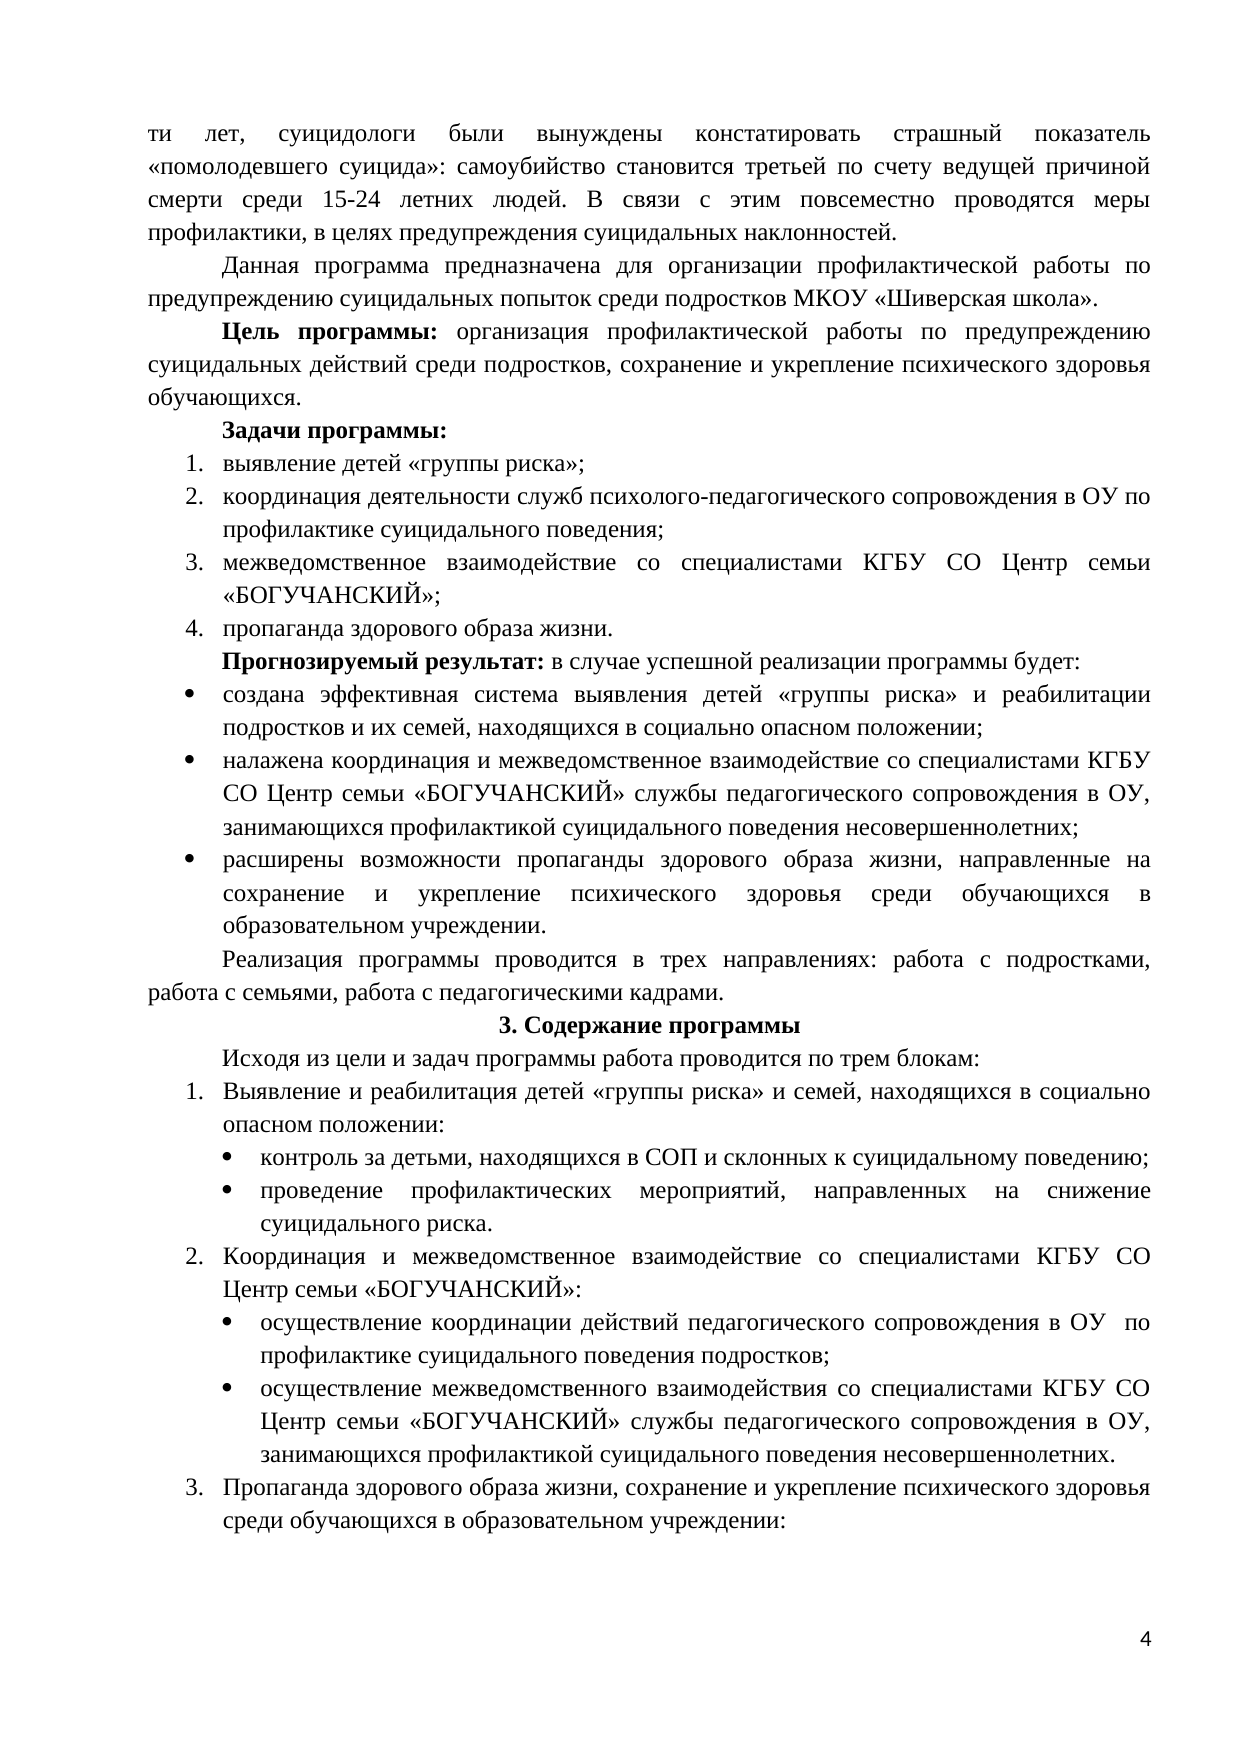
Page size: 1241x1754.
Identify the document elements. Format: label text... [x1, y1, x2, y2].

text Задачи программы: [148, 415, 1152, 444]
list налажена координация и межведомственное взаимодействие со специалистами КГБУ СО Центр семьи «БОГУЧАНСКИЙ» службы педагогического сопровождения в ОУ, занимающихся профилактикой суицидального поведения несовершеннолетних; [185, 746, 1152, 840]
text Данная программа предназначена для организации профилактической работы по предупреждению суицидальных попыток среди подростков МКОУ «Шиверская школа». [148, 250, 1152, 312]
list расширены возможности пропаганды здорового образа жизни, направленные на сохранение и укрепление психического здоровья среди обучающихся в образовательном учреждении. [185, 844, 1152, 939]
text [148, 118, 1152, 246]
text Цель программы: организация профилактической работы по предупреждению суицидальных действий среди подростков, сохранение и укрепление психического здоровья обучающихся. [148, 316, 1152, 411]
list проведение профилактических мероприятий, направленных на снижение суицидального риска. [223, 1175, 1152, 1237]
list создана эффективная система выявления детей «группы риска» и реабилитации подростков и их семей, находящихся в социально опасном положении; [185, 679, 1152, 741]
list осуществление координации действий педагогического сопровождения в ОУ по профилактике суицидального поведения подростков; [223, 1307, 1152, 1369]
list пропаганда здорового образа жизни. [185, 613, 1152, 642]
text 3. Содержание программы [148, 1010, 1152, 1038]
list контроль за детьми, находящихся в СОП и склонных к суицидальному поведению; [223, 1142, 1152, 1171]
list Выявление и реабилитация детей «группы риска» и семей, находящихся в социально опасном положении: [185, 1076, 1152, 1137]
list Координация и межведомственное взаимодействие со специалистами КГБУ СО Центр семьи «БОГУЧАНСКИЙ»: [185, 1241, 1152, 1303]
list осуществление межведомственного взаимодействия со специалистами КГБУ СО Центр семьи «БОГУЧАНСКИЙ» службы педагогического сопровождения в ОУ, занимающихся профилактикой суицидального поведения несовершеннолетних. [223, 1373, 1152, 1468]
text Реализация программы проводится в трех направлениях: работа с подростками, работа с семьями, работа с педагогическими кадрами. [148, 944, 1152, 1005]
list выявление детей «группы риска»; [185, 448, 1152, 477]
list координация деятельности служб психолого-педагогического сопровождения в ОУ по профилактике суицидального поведения; [185, 481, 1152, 543]
text Прогнозируемый результат: в случае успешной реализации программы будет: [148, 646, 1152, 675]
list межведомственное взаимодействие со специалистами КГБУ СО Центр семьи «БОГУЧАНСКИЙ»; [185, 547, 1152, 609]
text Исходя из цели и задач программы работа проводится по трем блокам: [148, 1043, 1152, 1071]
list Пропаганда здорового образа жизни, сохранение и укрепление психического здоровья среди обучающихся в образовательном учреждении: [185, 1472, 1152, 1534]
